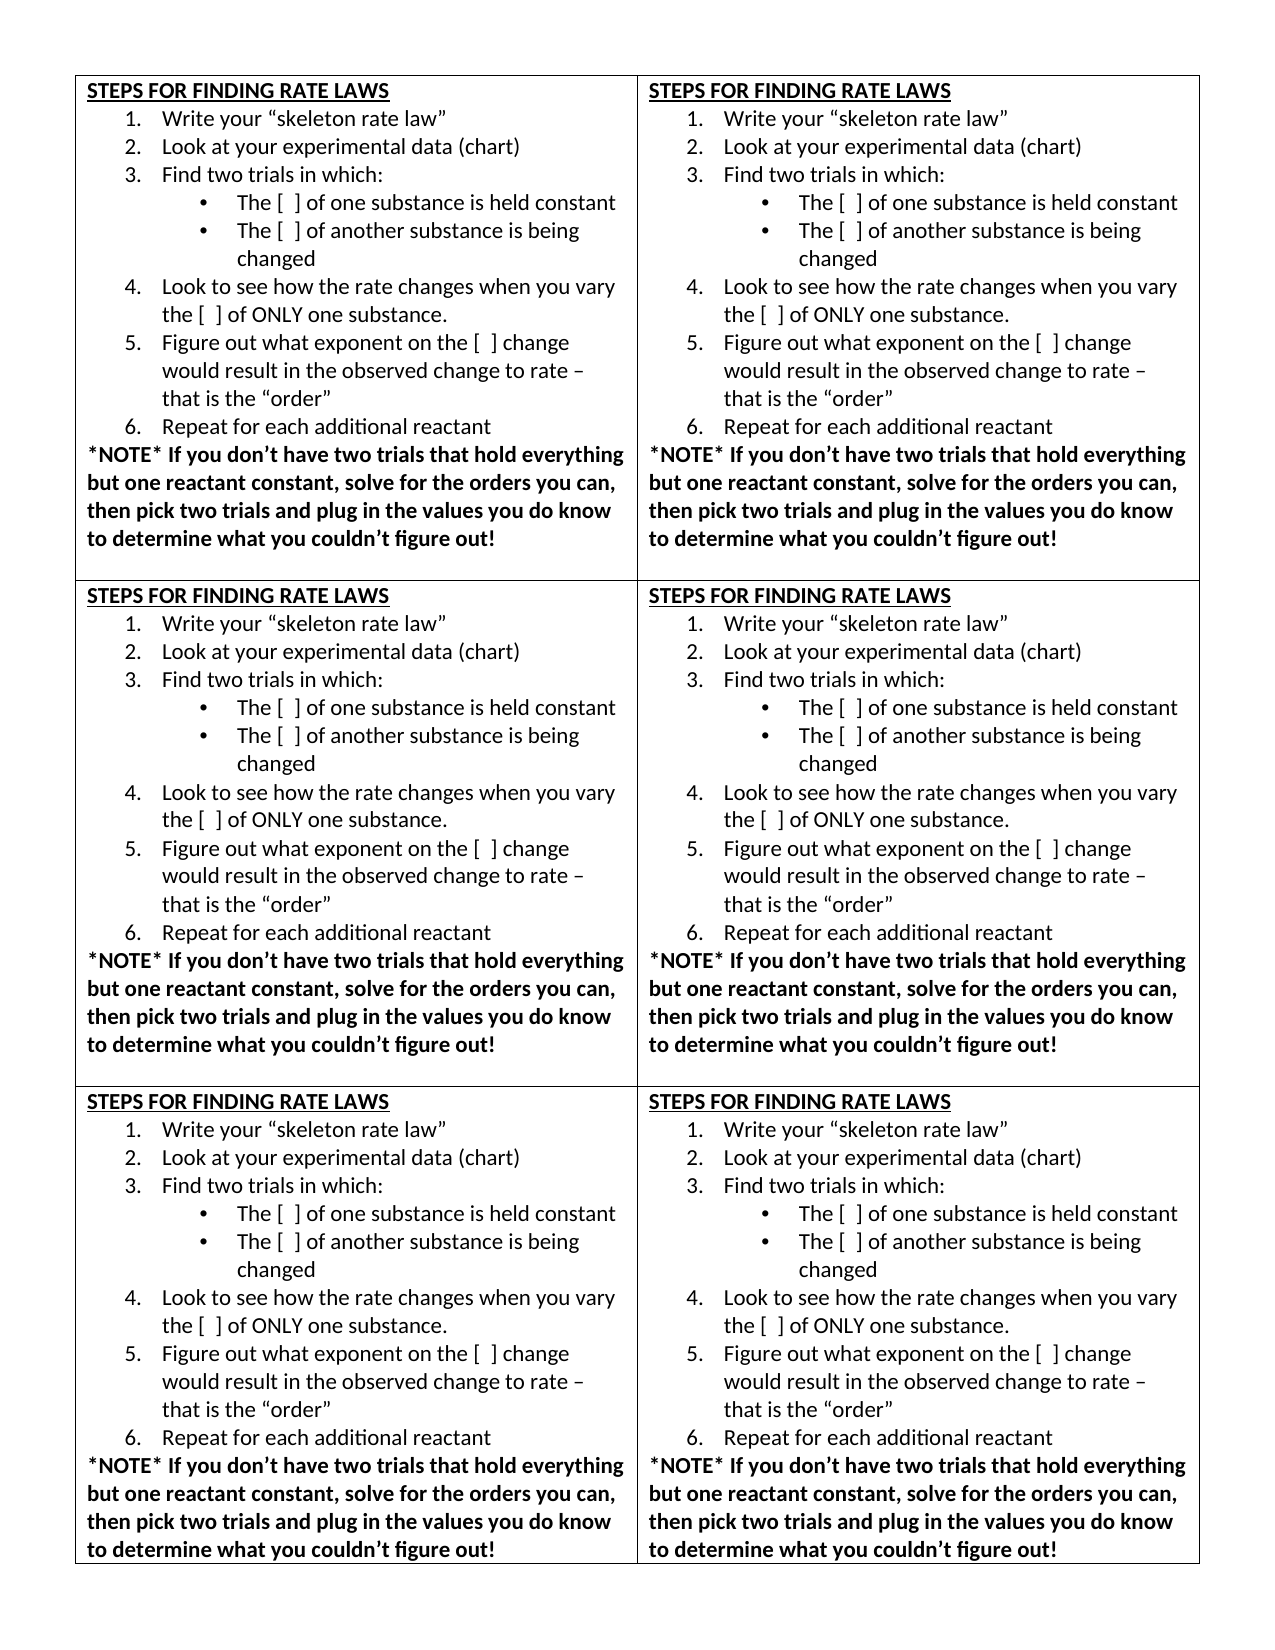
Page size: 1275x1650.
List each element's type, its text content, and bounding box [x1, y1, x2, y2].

table_cell STEPS FOR FINDING RATE LAWS Write your “skeleton rate law” Look at your experimental data (chart) Find two trials in which: The [ ] of one substance is held constant The [ ] of another substance is being changed Look to see how the rate changes when you vary the [ ] of ONLY one substance. Figure out what exponent on the [ ] change would result in the observed change to rate – that is the “order” Repeat for each additional reactant *NOTE* If you don’t have two trials that hold everything but one reactant constant, solve for the orders you can, then pick two trials and plug in the values you do know to determine what you couldn’t figure out! [76, 1087, 637, 1563]
table_header STEPS FOR FINDING RATE LAWS Write your “skeleton rate law” Look at your experimental data (chart) Find two trials in which: The [ ] of one substance is held constant The [ ] of another substance is being changed Look to see how the rate changes when you vary the [ ] of ONLY one substance. Figure out what exponent on the [ ] change would result in the observed change to rate – that is the “order” Repeat for each additional reactant *NOTE* If you don’t have two trials that hold everything but one reactant constant, solve for the orders you can, then pick two trials and plug in the values you do know to determine what you couldn’t figure out! [638, 76, 1199, 580]
table_cell STEPS FOR FINDING RATE LAWS Write your “skeleton rate law” Look at your experimental data (chart) Find two trials in which: The [ ] of one substance is held constant The [ ] of another substance is being changed Look to see how the rate changes when you vary the [ ] of ONLY one substance. Figure out what exponent on the [ ] change would result in the observed change to rate – that is the “order” Repeat for each additional reactant *NOTE* If you don’t have two trials that hold everything but one reactant constant, solve for the orders you can, then pick two trials and plug in the values you do know to determine what you couldn’t figure out! [76, 581, 637, 1086]
table_cell STEPS FOR FINDING RATE LAWS Write your “skeleton rate law” Look at your experimental data (chart) Find two trials in which: The [ ] of one substance is held constant The [ ] of another substance is being changed Look to see how the rate changes when you vary the [ ] of ONLY one substance. Figure out what exponent on the [ ] change would result in the observed change to rate – that is the “order” Repeat for each additional reactant *NOTE* If you don’t have two trials that hold everything but one reactant constant, solve for the orders you can, then pick two trials and plug in the values you do know to determine what you couldn’t figure out! [638, 1087, 1199, 1563]
table_header STEPS FOR FINDING RATE LAWS Write your “skeleton rate law” Look at your experimental data (chart) Find two trials in which: The [ ] of one substance is held constant The [ ] of another substance is being changed Look to see how the rate changes when you vary the [ ] of ONLY one substance. Figure out what exponent on the [ ] change would result in the observed change to rate – that is the “order” Repeat for each additional reactant *NOTE* If you don’t have two trials that hold everything but one reactant constant, solve for the orders you can, then pick two trials and plug in the values you do know to determine what you couldn’t figure out! [76, 76, 637, 580]
table_cell STEPS FOR FINDING RATE LAWS Write your “skeleton rate law” Look at your experimental data (chart) Find two trials in which: The [ ] of one substance is held constant The [ ] of another substance is being changed Look to see how the rate changes when you vary the [ ] of ONLY one substance. Figure out what exponent on the [ ] change would result in the observed change to rate – that is the “order” Repeat for each additional reactant *NOTE* If you don’t have two trials that hold everything but one reactant constant, solve for the orders you can, then pick two trials and plug in the values you do know to determine what you couldn’t figure out! [638, 581, 1199, 1086]
